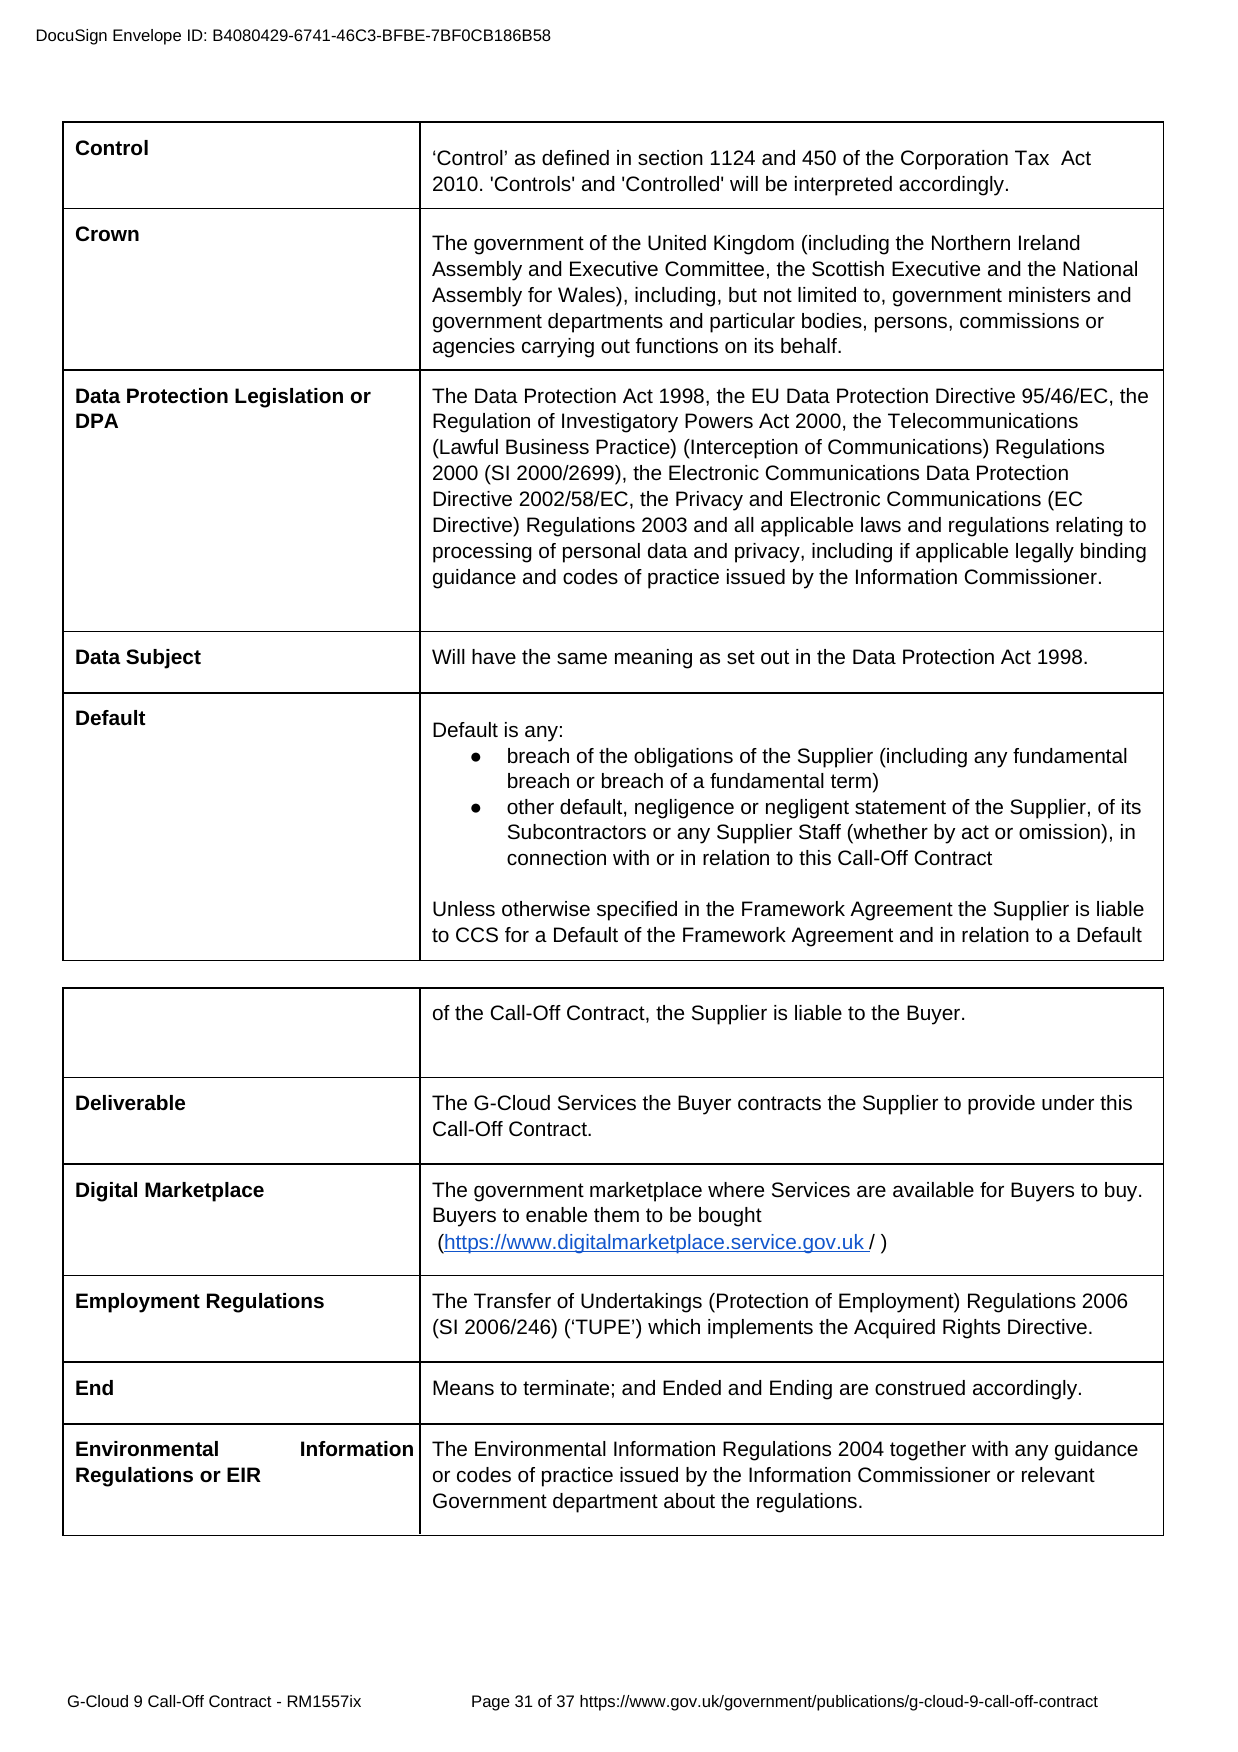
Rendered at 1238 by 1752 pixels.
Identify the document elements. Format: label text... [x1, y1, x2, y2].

table_cell Will have the same meaning as set out in the Data Protection Act 1998. [421, 632, 1163, 692]
table_header [64, 989, 419, 1076]
table_cell Data Subject [64, 632, 419, 692]
table_cell End [64, 1363, 419, 1423]
table_cell The Transfer of Undertakings (Protection of Employment) Regulations 2006 (SI 2006/246) (‘TUPE’) which implements the Acquired Rights Directive. [421, 1276, 1163, 1361]
table_cell Crown [64, 209, 419, 369]
table_cell Default is any: breach of the obligations of the Supplier (including any fundamental breach or breach of a fundamental term) other default, negligence or negligent statement of the Supplier, of its Subcontractors or any Supplier Staff (whether by act or omission), in connection with or in relation to this Call-Off Contract Unless otherwise specified in the Framework Agreement the Supplier is liable to CCS for a Default of the Framework Agreement and in relation to a Default [421, 694, 1163, 959]
table_cell ‘Control’ as defined in section 1124 and 450 of the Corporation Tax Act 2010. 'Controls' and 'Controlled' will be interpreted accordingly. [421, 123, 1163, 208]
table_cell Digital Marketplace [64, 1165, 419, 1275]
table_cell Employment Regulations [64, 1276, 419, 1361]
table_cell The Environmental Information Regulations 2004 together with any guidance or codes of practice issued by the Information Commissioner or relevant Government department about the regulations. [421, 1425, 1163, 1534]
table_cell Deliverable [64, 1078, 419, 1163]
table_header of the Call-Off Contract, the Supplier is liable to the Buyer. [421, 989, 1163, 1076]
table_cell The Data Protection Act 1998, the EU Data Protection Directive 95/46/EC, the Regulation of Investigatory Powers Act 2000, the Telecommunications (Lawful Business Practice) (Interception of Communications) Regulations 2000 (SI 2000/2699), the Electronic Communications Data Protection Directive 2002/58/EC, the Privacy and Electronic Communications (EC Directive) Regulations 2003 and all applicable laws and regulations relating to processing of personal data and privacy, including if applicable legally binding guidance and codes of practice issued by the Information Commissioner. [421, 371, 1163, 631]
table_cell The G-Cloud Services the Buyer contracts the Supplier to provide under this Call-Off Contract. [421, 1078, 1163, 1163]
table_cell The government marketplace where Services are available for Buyers to buy. Buyers to enable them to be bought (https://www.digitalmarketplace.service.gov.uk / ) [421, 1165, 1163, 1275]
table_cell Data Protection Legislation or DPA [64, 371, 419, 631]
table_cell Control [64, 123, 419, 208]
table_cell The government of the United Kingdom (including the Northern Ireland Assembly and Executive Committee, the Scottish Executive and the National Assembly for Wales), including, but not limited to, government ministers and government departments and particular bodies, persons, commissions or agencies carrying out functions on its behalf. [421, 209, 1163, 369]
table_cell Means to terminate; and Ended and Ending are construed accordingly. [421, 1363, 1163, 1423]
table_cell Environmental Information Regulations or EIR [64, 1425, 419, 1534]
table_cell Default [64, 694, 419, 959]
